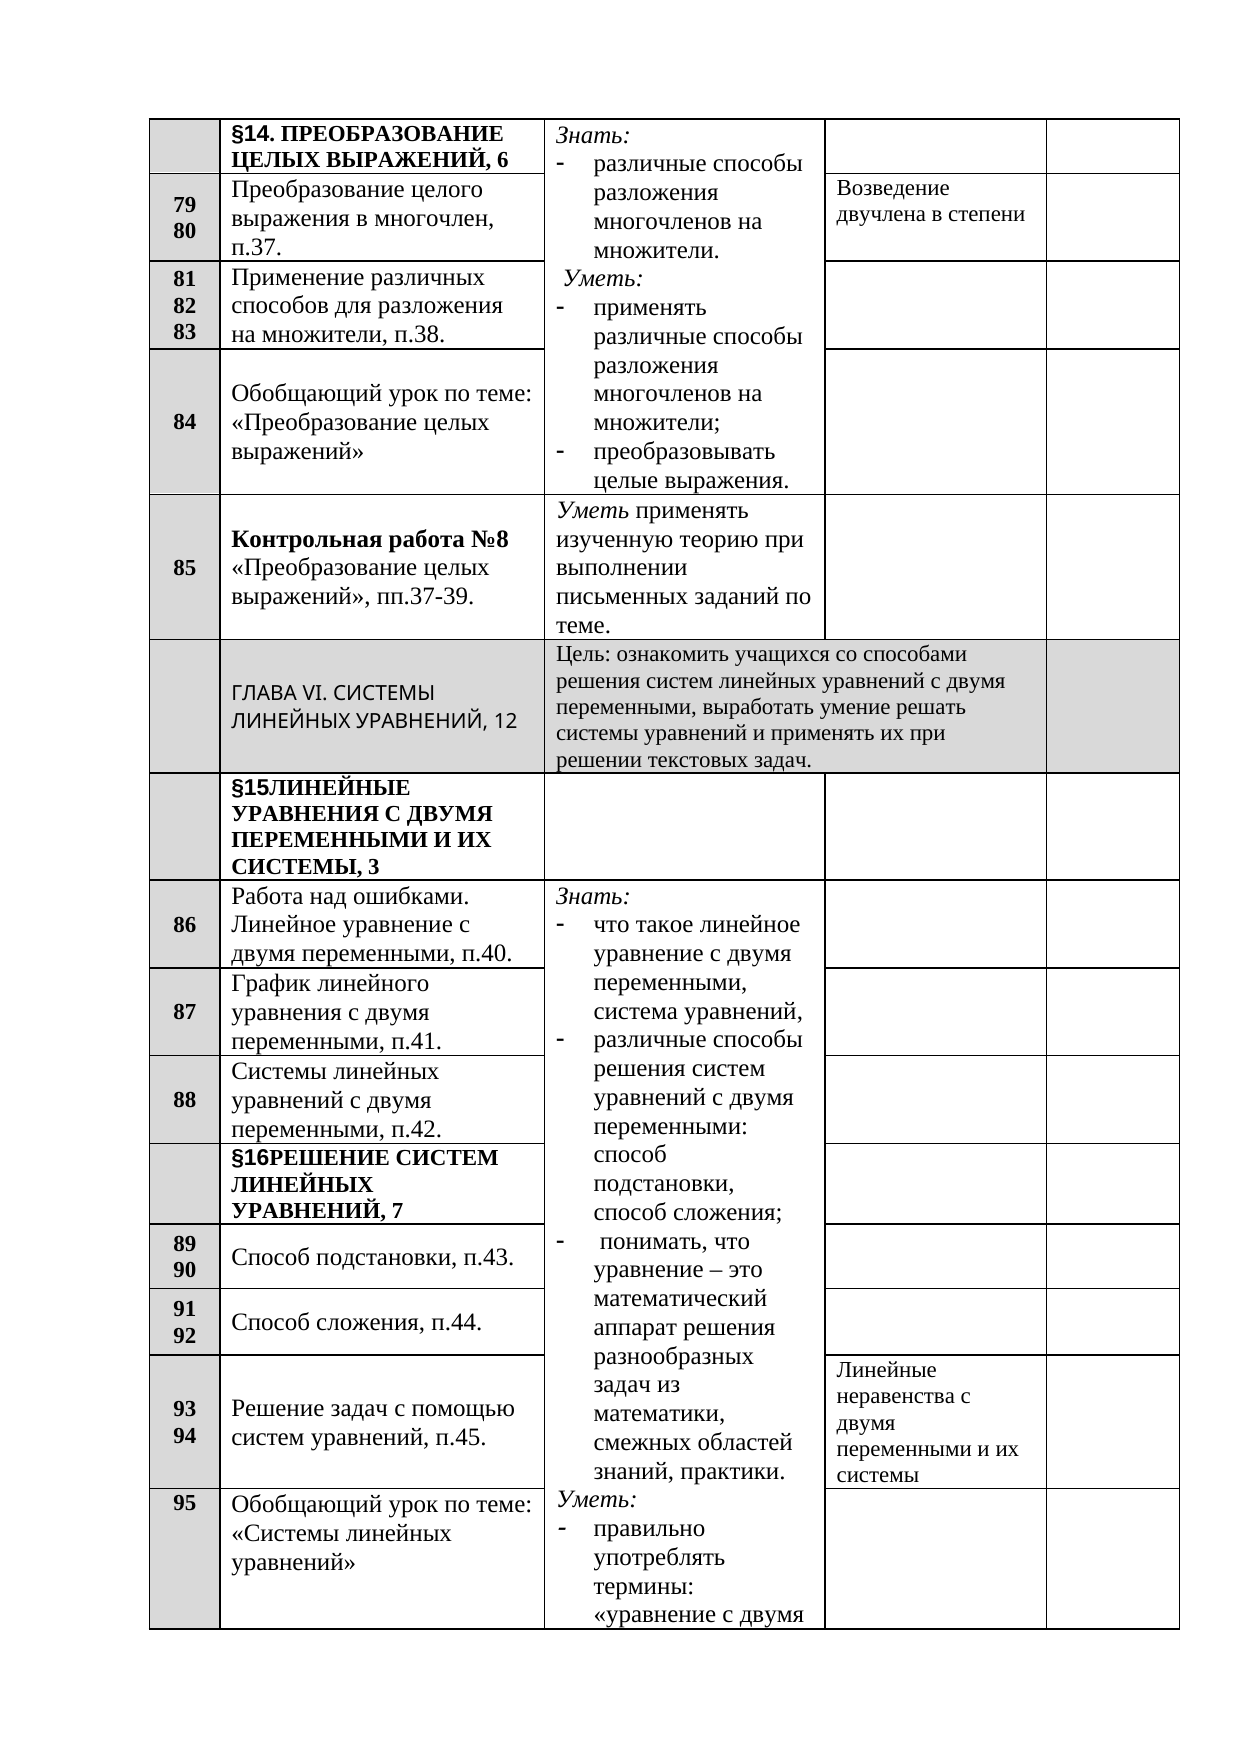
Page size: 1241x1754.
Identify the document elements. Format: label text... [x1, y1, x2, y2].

table_cell [1047, 1144, 1179, 1223]
table_cell 95 [150, 1489, 219, 1628]
table_cell 85 [150, 495, 219, 639]
table_cell Применение различных способов для разложения на множители, п.38. [221, 262, 544, 348]
table_cell Знать: различные способы разложения многочленов на множители. Уметь: применять различные способы разложения многочленов на множители; преобразовывать целые выражения. [545, 120, 824, 493]
table_cell [826, 969, 1046, 1055]
table_cell Способ подстановки, п.43. [221, 1225, 544, 1288]
table_cell [1047, 640, 1179, 772]
table_cell [150, 120, 219, 172]
table_cell 91 92 [150, 1289, 219, 1354]
table_cell [826, 262, 1046, 348]
table_cell Возведение двучлена в степени [826, 174, 1046, 260]
table_cell [826, 350, 1046, 493]
table_cell 88 [150, 1056, 219, 1143]
table_cell §15ЛИНЕЙНЫЕ УРАВНЕНИЯ С ДВУМЯ ПЕРЕМЕННЫМИ И ИХ СИСТЕМЫ, 3 [221, 774, 544, 879]
table_cell [1047, 1289, 1179, 1354]
table_cell Цель: ознакомить учащихся со способами решения систем линейных уравнений с двумя переменными, выработать умение решать системы уравнений и применять их при решении текстовых задач. [545, 640, 1046, 772]
table_cell [826, 1144, 1046, 1223]
table_cell Преобразование целого выражения в многочлен, п.37. [221, 174, 544, 260]
table_cell 84 [150, 350, 219, 493]
table_cell Обобщающий урок по теме: «Преобразование целых выражений» [221, 350, 544, 493]
table_cell 87 [150, 969, 219, 1055]
table_cell [826, 120, 1046, 172]
table_cell [1047, 120, 1179, 172]
table_cell §14. ПРЕОБРАЗОВАНИЕ ЦЕЛЫХ ВЫРАЖЕНИЙ, 6 [221, 120, 544, 172]
table_cell [826, 1489, 1046, 1628]
table_cell 89 90 [150, 1225, 219, 1288]
table_cell [826, 1056, 1046, 1143]
table_cell [1047, 1225, 1179, 1288]
table_cell Контрольная работа №8 «Преобразование целых выражений», пп.37-39. [221, 495, 544, 639]
table_cell Линейные неравенства с двумя переменными и их системы [826, 1356, 1046, 1488]
table_cell 79 80 [150, 174, 219, 260]
table_cell [1047, 1356, 1179, 1488]
table_cell Способ сложения, п.44. [221, 1289, 544, 1354]
table_cell Знать: что такое линейное уравнение с двумя переменными, система уравнений, различные способы решения систем уравнений с двумя переменными: способ подстановки, способ сложения; понимать, что уравнение – это математический аппарат решения разнообразных задач из математики, смежных областей знаний, практики. Уметь: правильно употреблять термины: «уравнение с двумя переменными», «система»; понимать их в тексте, в речи учителя, понимать формулировку задачи «решить систему уравнений с двумя переменными»; строить некоторые графики уравнения с двумя переменными; решать системы уравнений с двумя переменными различными способами. [545, 881, 824, 1628]
table_cell [1047, 774, 1179, 879]
table_cell [826, 495, 1046, 639]
table_cell [545, 774, 824, 879]
table_cell [150, 1144, 219, 1223]
table_cell Системы линейных уравнений с двумя переменными, п.42. [221, 1056, 544, 1143]
table_cell [1047, 1056, 1179, 1143]
table_cell [826, 774, 1046, 879]
table_cell [1047, 174, 1179, 260]
table_cell 93 94 [150, 1356, 219, 1488]
table_cell [1047, 495, 1179, 639]
table_cell [826, 1225, 1046, 1288]
table_cell Работа над ошибками. Линейное уравнение с двумя переменными, п.40. [221, 881, 544, 967]
table_cell [1047, 350, 1179, 493]
table_cell 86 [150, 881, 219, 967]
table_cell §16РЕШЕНИЕ СИСТЕМ ЛИНЕЙНЫХ УРАВНЕНИЙ, 7 [221, 1144, 544, 1223]
table_cell [150, 774, 219, 879]
table_cell [1047, 969, 1179, 1055]
table_cell [1047, 1489, 1179, 1628]
table_cell 81 82 83 [150, 262, 219, 348]
table_cell ГЛАВА VI. СИСТЕМЫ ЛИНЕЙНЫХ УРАВНЕНИЙ, 12 [221, 640, 544, 772]
table_cell [150, 640, 219, 772]
table_cell График линейного уравнения с двумя переменными, п.41. [221, 969, 544, 1055]
table_cell [826, 881, 1046, 967]
table_cell [826, 1289, 1046, 1354]
table_cell [1047, 881, 1179, 967]
table_cell Уметь применять изученную теорию при выполнении письменных заданий по теме. [545, 495, 824, 639]
table_cell Решение задач с помощью систем уравнений, п.45. [221, 1356, 544, 1488]
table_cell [221, 1489, 544, 1628]
table_cell [1047, 262, 1179, 348]
